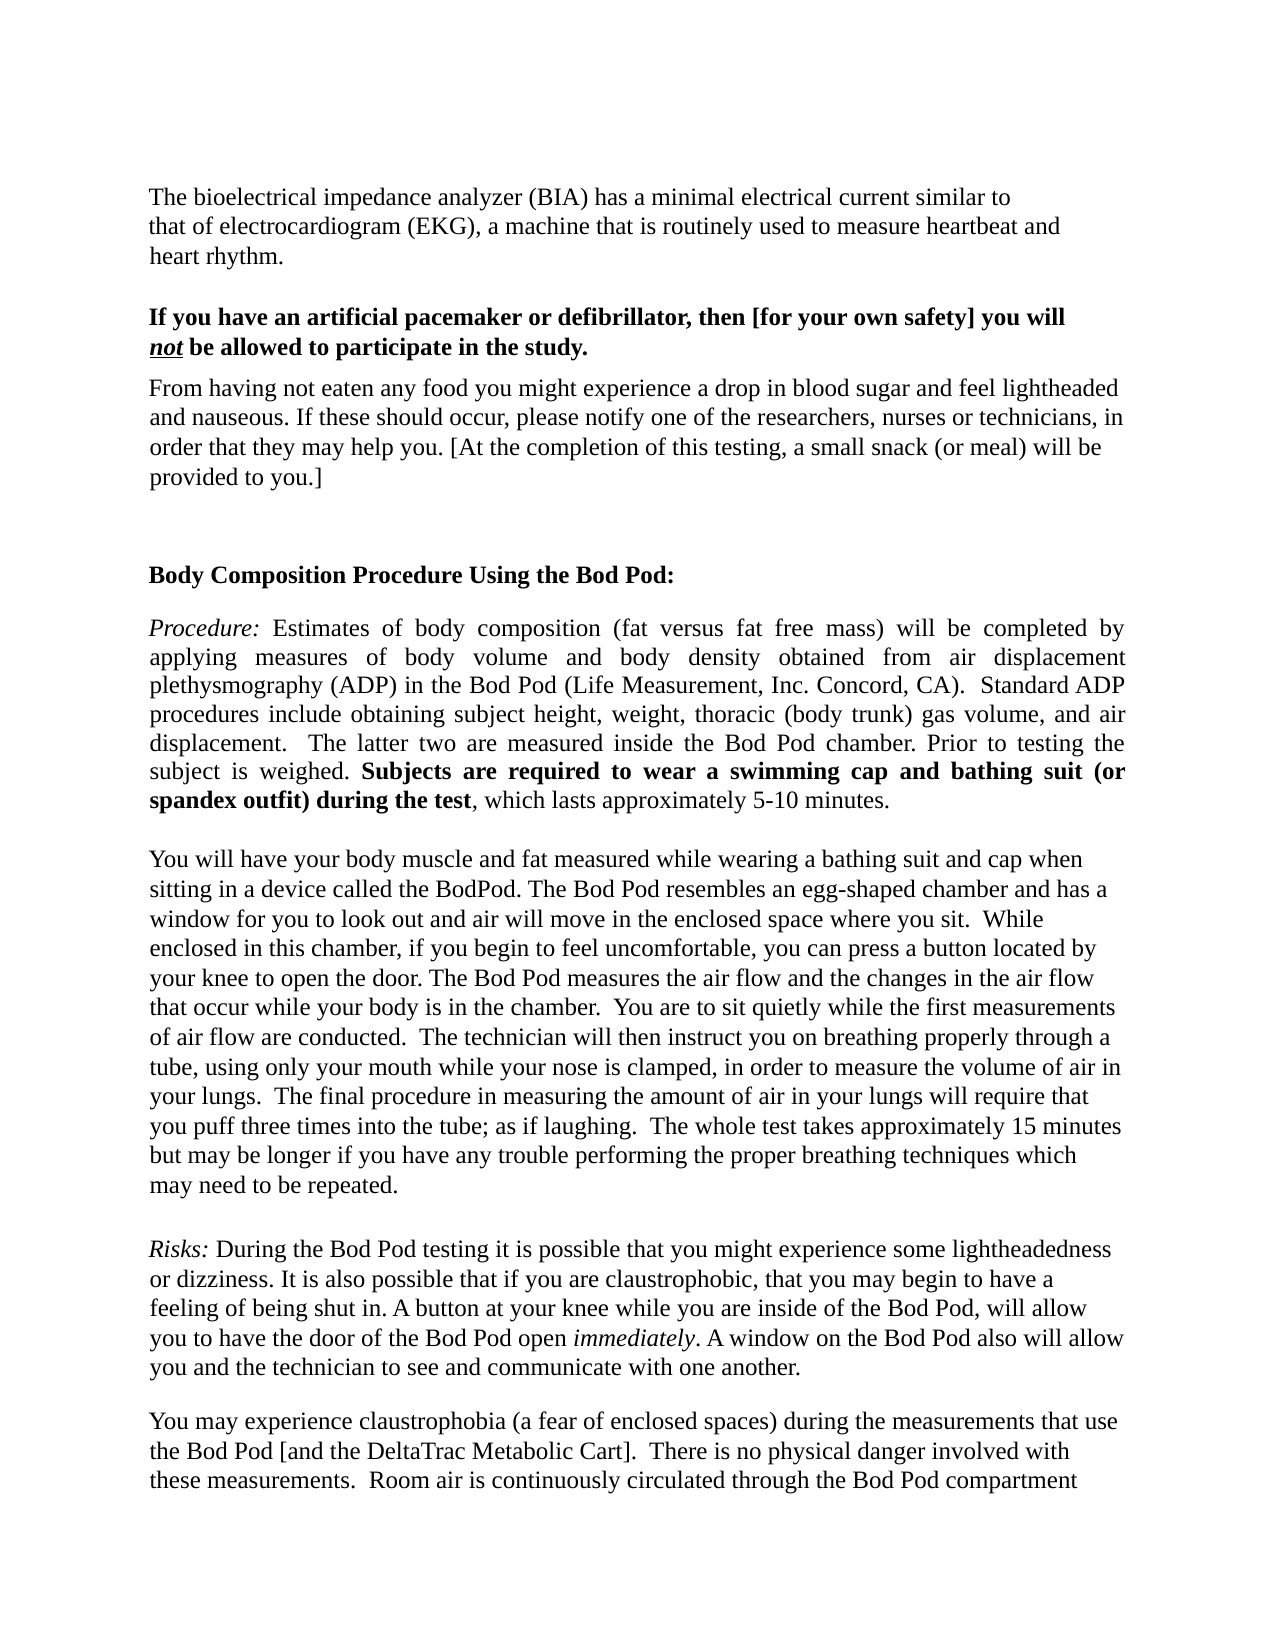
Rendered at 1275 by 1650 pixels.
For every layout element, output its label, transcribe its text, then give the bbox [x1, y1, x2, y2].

text that of electrocardiogram (EKG), a machine that is routinely used to measure heartbeat and heart rhythm. [148, 211, 1081, 270]
text Risks: During the Bod Pod testing it is possible that you might experience some lightheadedness or dizziness. It is also possible that if you are claustrophobic, that you may begin to have a feeling of being shut in. A button at your knee while you are inside of the Bod Pod, will allow you to have the door of the Bod Pod open immediately. A window on the Bod Pod also will allow you and the technician to see and communicate with one another. [148, 1234, 1125, 1381]
text If you have an artificial pacemaker or defibrillator, then [for your own safety] you will not be allowed to participate in the study. [148, 302, 1071, 361]
text You will have your body muscle and fat measured while wearing a bathing suit and cap when sitting in a device called the BodPod. The Bod Pod resembles an egg-shaped chamber and has a window for you to look out and air will move in the enclosed space where you sit. While enclosed in this chamber, if you begin to feel uncomfortable, you can press a button located by your knee to open the door. The Bod Pod measures the air flow and the changes in the air flow that occur while your body is in the chamber. You are to sit quietly while the first measurements of air flow are conducted. The technician will then instruct you on breathing properly through a tube, using only your mouth while your nose is clamped, in order to measure the volume of air in your lungs. The final procedure in measuring the amount of air in your lungs will require that you puff three times into the tube; as if laughing. The whole test takes approximately 15 minutes but may be longer if you have any trouble performing the proper breathing techniques which may need to be repeated. [148, 844, 1125, 1199]
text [148, 1406, 1125, 1494]
text Body Composition Procedure Using the Bod Pod: [148, 560, 1071, 588]
text From having not eaten any food you might experience a drop in blood sugar and feel lightheaded and nauseous. If these should occur, please notify one of the researchers, nurses or technicians, in order that they may help you. [At the completion of this testing, a small snack (or meal) will be provided to you.] [148, 373, 1125, 490]
text The bioelectrical impedance analyzer (BIA) has a minimal electrical current similar to [148, 182, 1125, 210]
text Procedure: Estimates of body composition (fat versus fat free mass) will be completed by applying measures of body volume and body density obtained from air displacement plethysmography (ADP) in the Bod Pod (Life Measurement, Inc. Concord, CA). Standard ADP procedures include obtaining subject height, weight, thoracic (body trunk) gas volume, and air displacement. The latter two are measured inside the Bod Pod chamber. Prior to testing the subject is weighed. Subjects are required to wear a swimming cap and bathing suit (or spandex outfit) during the test, which lasts approximately 5-10 minutes. [148, 614, 1126, 813]
